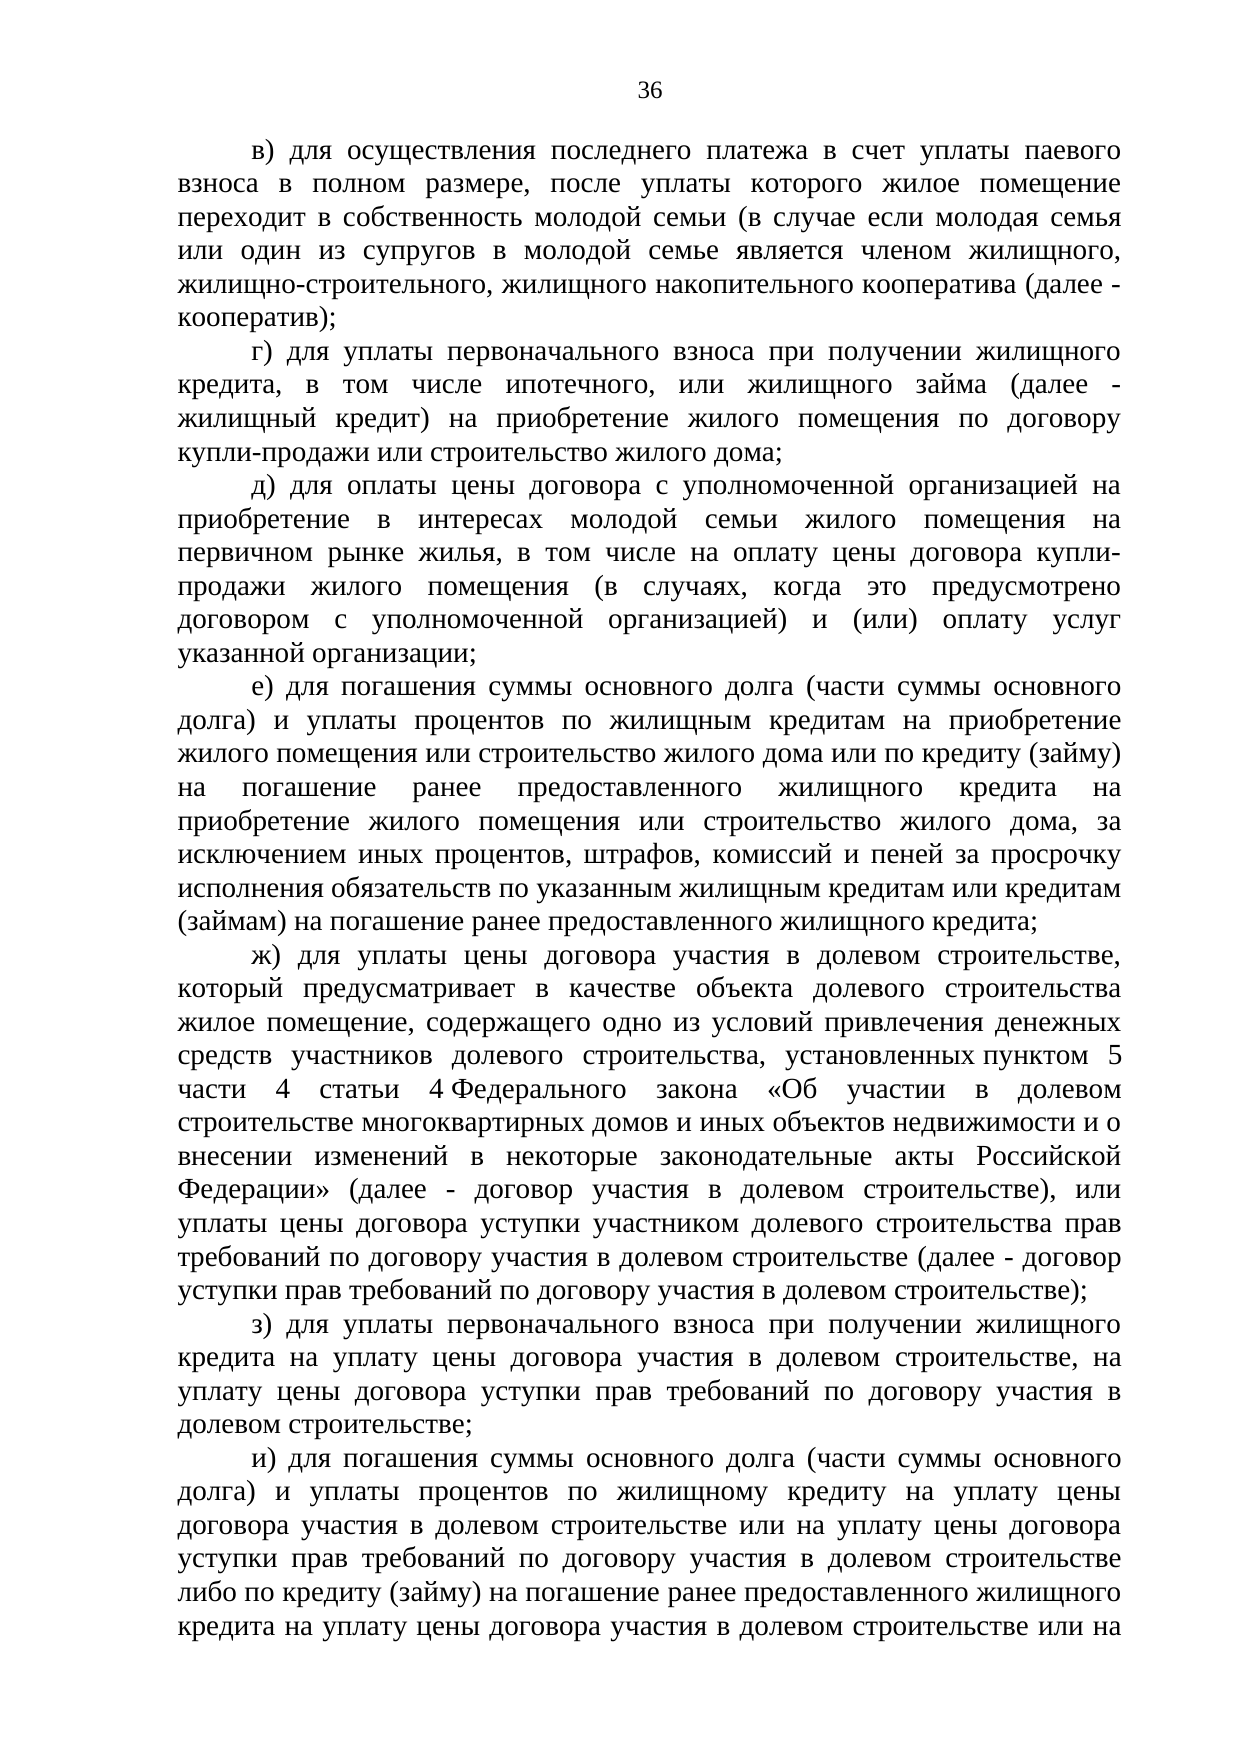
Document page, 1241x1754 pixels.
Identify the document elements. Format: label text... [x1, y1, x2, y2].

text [177, 1440, 1122, 1641]
text г) для уплаты первоначального взноса при получении жилищного кредита, в том числе ипотечного, или жилищного займа (далее - жилищный кредит) на приобретение жилого помещения по договору купли-продажи или строительство жилого дома; [177, 333, 1122, 467]
text д) для оплаты цены договора с уполномоченной организацией на приобретение в интересах молодой семьи жилого помещения на первичном рынке жилья, в том числе на оплату цены договора купли-продажи жилого помещения (в случаях, когда это предусмотрено договором с уполномоченной организацией) и (или) оплату услуг указанной организации; [177, 467, 1122, 668]
text в) для осуществления последнего платежа в счет уплаты паевого взноса в полном размере, после уплаты которого жилое помещение переходит в собственность молодой семьи (в случае если молодая семья или один из супругов в молодой семье является членом жилищного, жилищно-строительного, жилищного накопительного кооператива (далее - кооператив); [177, 132, 1122, 333]
text е) для погашения суммы основного долга (части суммы основного долга) и уплаты процентов по жилищным кредитам на приобретение жилого помещения или строительство жилого дома или по кредиту (займу) на погашение ранее предоставленного жилищного кредита на приобретение жилого помещения или строительство жилого дома, за исключением иных процентов, штрафов, комиссий и пеней за просрочку исполнения обязательств по указанным жилищным кредитам или кредитам (займам) на погашение ранее предоставленного жилищного кредита; [177, 668, 1122, 937]
text з) для уплаты первоначального взноса при получении жилищного кредита на уплату цены договора участия в долевом строительстве, на уплату цены договора уступки прав требований по договору участия в долевом строительстве; [177, 1306, 1122, 1440]
text ж) для уплаты цены договора участия в долевом строительстве, который предусматривает в качестве объекта долевого строительства жилое помещение, содержащего одно из условий привлечения денежных средств участников долевого строительства, установленных пунктом 5 части 4 статьи 4 Федерального закона «Об участии в долевом строительстве многоквартирных домов и иных объектов недвижимости и о внесении изменений в некоторые законодательные акты Российской Федерации» (далее - договор участия в долевом строительстве), или уплаты цены договора уступки участником долевого строительства прав требований по договору участия в долевом строительстве (далее - договор уступки прав требований по договору участия в долевом строительстве); [177, 937, 1122, 1306]
